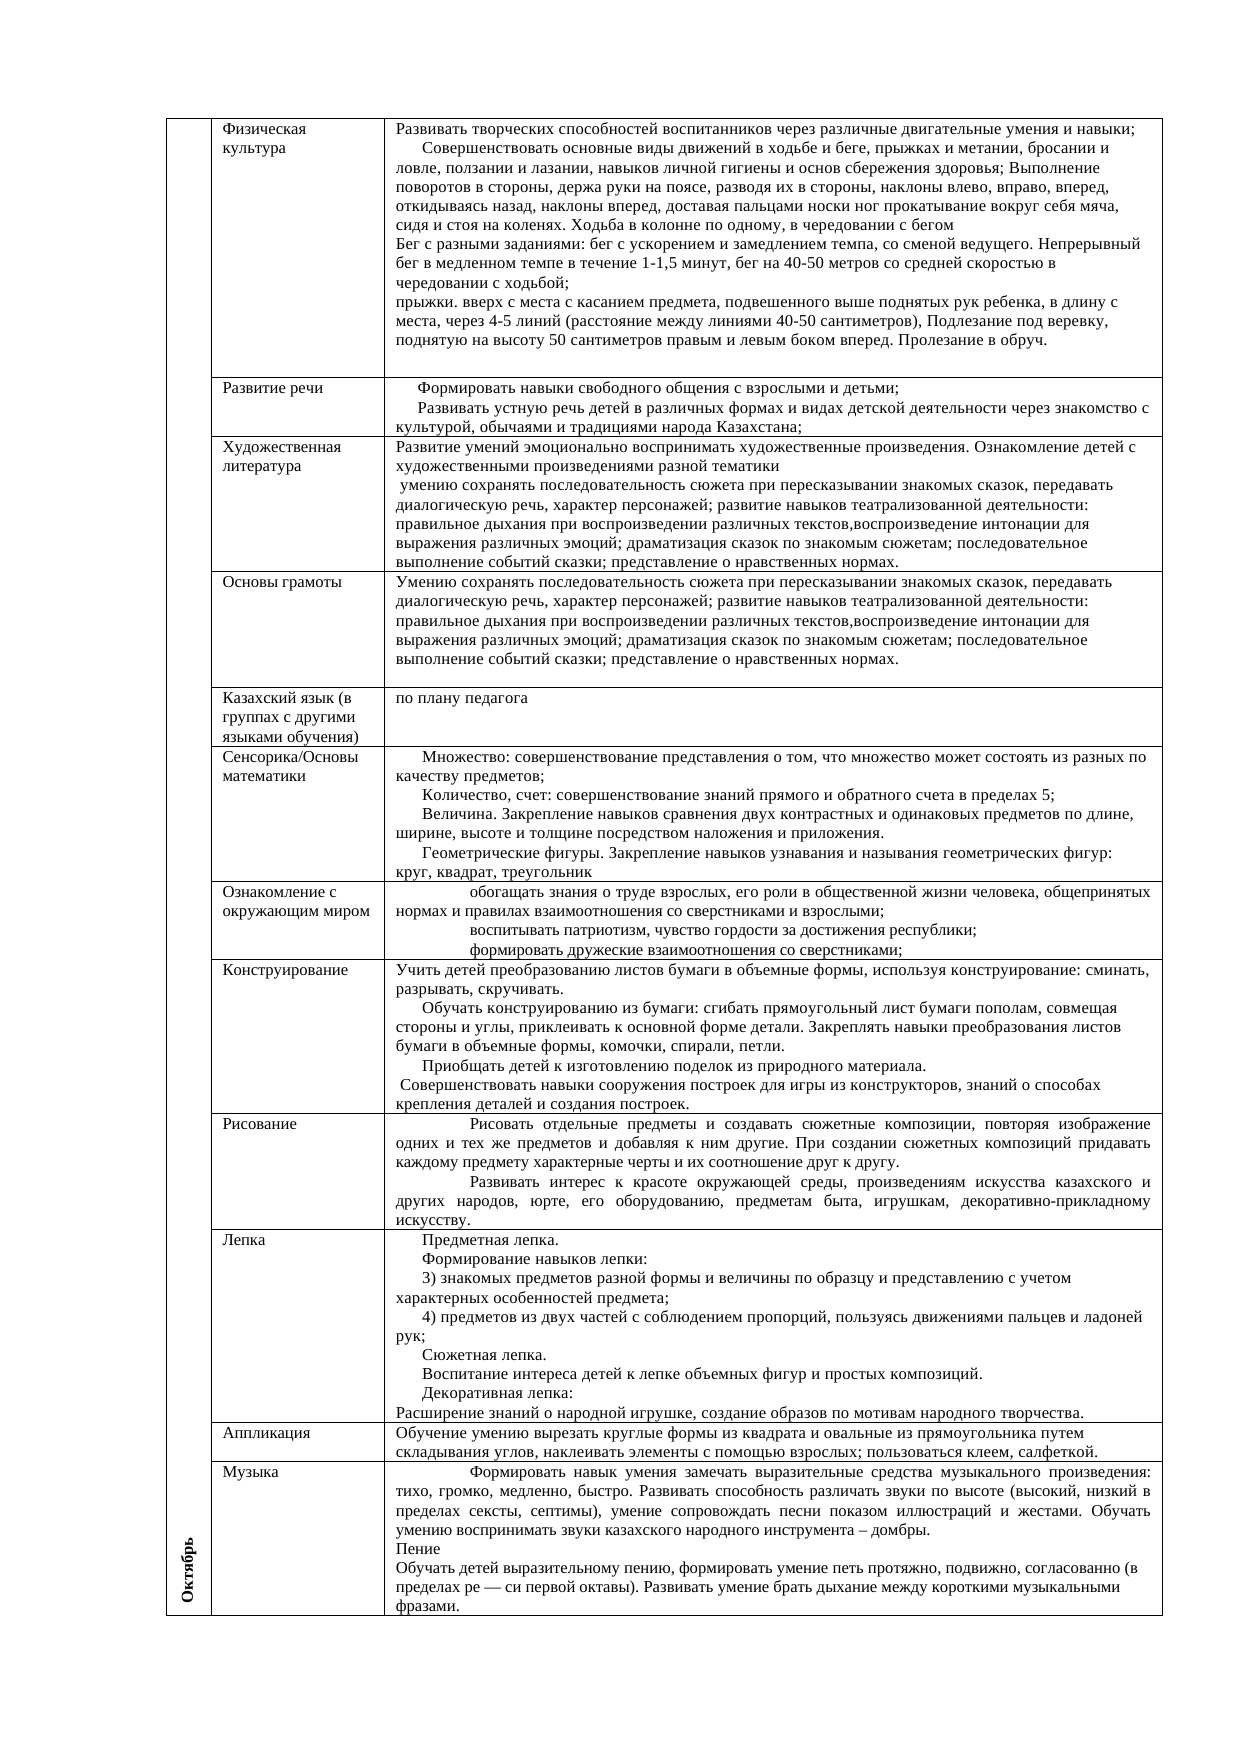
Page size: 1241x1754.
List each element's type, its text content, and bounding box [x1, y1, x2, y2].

table_cell по плану педагога [385, 688, 1162, 746]
table_cell Рисование [212, 1114, 384, 1229]
table_cell Музыка [212, 1462, 384, 1615]
table_cell Учить детей преобразованию листов бумаги в объемные формы, используя конструирование: сминать, разрывать, скручивать. Обучать конструированию из бумаги: сгибать прямоугольный лист бумаги пополам, совмещая стороны и углы, приклеивать к основной форме детали. Закреплять навыки преобразования листов бумаги в объемные формы, комочки, спирали, петли. Приобщать детей к изготовлению поделок из природного материала. Совершенствовать навыки сооружения построек для игры из конструкторов, знаний о способах крепления деталей и создания построек. [385, 960, 1162, 1113]
table_cell Сенсорика/Основы математики [212, 747, 384, 881]
table_cell Умению сохранять последовательность сюжета при пересказывании знакомых сказок, передавать диалогическую речь, характер персонажей; развитие навыков театрализованной деятельности: правильное дыхания при воспроизведении различных текстов,воспроизведение интонации для выражения различных эмоций; драматизация сказок по знакомым сюжетам; последовательное выполнение событий сказки; представление о нравственных нормах. [385, 572, 1162, 687]
table_cell Лепка [212, 1230, 384, 1422]
table_cell Развивать творческих способностей воспитанников через различные двигательные умения и навыки; Совершенствовать основные виды движений в ходьбе и беге, прыжках и метании, бросании и ловле, ползании и лазании, навыков личной гигиены и основ сбережения здоровья; Выполнение поворотов в стороны, держа руки на поясе, разводя их в стороны, наклоны влево, вправо, вперед, откидываясь назад, наклоны вперед, доставая пальцами носки ног прокатывание вокруг себя мяча, сидя и стоя на коленях. Ходьба в колонне по одному, в чередовании с бегом Бег с разными заданиями: бег с ускорением и замедлением темпа, со сменой ведущего. Непрерывный бег в медленном темпе в течение 1-1,5 минут, бег на 40-50 метров со средней скоростью в чередовании с ходьбой; прыжки. вверх с места с касанием предмета, подвешенного выше поднятых рук ребенка, в длину с места, через 4-5 линий (расстояние между линиями 40-50 сантиметров), Подлезание под веревку, поднятую на высоту 50 сантиметров правым и левым боком вперед. Пролезание в обруч. [385, 119, 1162, 377]
table_cell Рисовать отдельные предметы и создавать сюжетные композиции, повторяя изображение одних и тех же предметов и добавляя к ним другие. При создании сюжетных композиций придавать каждому предмету характерные черты и их соотношение друг к другу. Развивать интерес к красоте окружающей среды, произведениям искусства казахского и других народов, юрте, его оборудованию, предметам быта, игрушкам, декоративно-прикладному искусству. [385, 1114, 1162, 1229]
table_cell Предметная лепка. Формирование навыков лепки: 3) знакомых предметов разной формы и величины по образцу и представлению с учетом характерных особенностей предмета; 4) предметов из двух частей с соблюдением пропорций, пользуясь движениями пальцев и ладоней рук; Сюжетная лепка. Воспитание интереса детей к лепке объемных фигур и простых композиций. Декоративная лепка: Расширение знаний о народной игрушке, создание образов по мотивам народного творчества. [385, 1230, 1162, 1422]
table_cell Формировать навыки свободного общения с взрослыми и детьми; Развивать устную речь детей в различных формах и видах детской деятельности через знакомство с культурой, обычаями и традициями народа Казахстана; [385, 378, 1162, 436]
table_cell Обучение умению вырезать круглые формы из квадрата и овальные из прямоугольника путем складывания углов, наклеивать элементы с помощью взрослых; пользоваться клеем, салфеткой. [385, 1423, 1162, 1461]
table_cell Конструирование [212, 960, 384, 1113]
table_cell Физическая культура [212, 119, 384, 377]
table_cell обогащать знания о труде взрослых, его роли в общественной жизни человека, общепринятых нормах и правилах взаимоотношения со сверстниками и взрослыми; воспитывать патриотизм, чувство гордости за достижения республики; формировать дружеские взаимоотношения со сверстниками; [385, 882, 1162, 958]
table_cell Октябрь [167, 119, 211, 1615]
table_cell Художественная литература [212, 437, 384, 571]
table_cell Развитие речи [212, 378, 384, 436]
table_cell Формировать навык умения замечать выразительные средства музыкального произведения: тихо, громко, медленно, быстро. Развивать способность различать звуки по высоте (высокий, низкий в пределах сексты, септимы), умение сопровождать песни показом иллюстраций и жестами. Обучать умению воспринимать звуки казахского народного инструмента – домбры. Пение Обучать детей выразительному пению, формировать умение петь протяжно, подвижно, согласованно (в пределах ре — си первой октавы). Развивать умение брать дыхание между короткими музыкальными фразами. [385, 1462, 1162, 1615]
table_cell Развитие умений эмоционально воспринимать художественные произведения. Ознакомление детей с художественными произведениями разной тематики умению сохранять последовательность сюжета при пересказывании знакомых сказок, передавать диалогическую речь, характер персонажей; развитие навыков театрализованной деятельности: правильное дыхания при воспроизведении различных текстов,воспроизведение интонации для выражения различных эмоций; драматизация сказок по знакомым сюжетам; последовательное выполнение событий сказки; представление о нравственных нормах. [385, 437, 1162, 571]
table_cell Ознакомление с окружающим миром [212, 882, 384, 958]
table_cell Основы грамоты [212, 572, 384, 687]
table_cell Казахский язык (в группах с другими языками обучения) [212, 688, 384, 746]
table_cell Аппликация [212, 1423, 384, 1461]
table_cell Множество: совершенствование представления о том, что множество может состоять из разных по качеству предметов; Количество, счет: совершенствование знаний прямого и обратного счета в пределах 5; Величина. Закрепление навыков сравнения двух контрастных и одинаковых предметов по длине, ширине, высоте и толщине посредством наложения и приложения. Геометрические фигуры. Закрепление навыков узнавания и называния геометрических фигур: круг, квадрат, треугольник [385, 747, 1162, 881]
